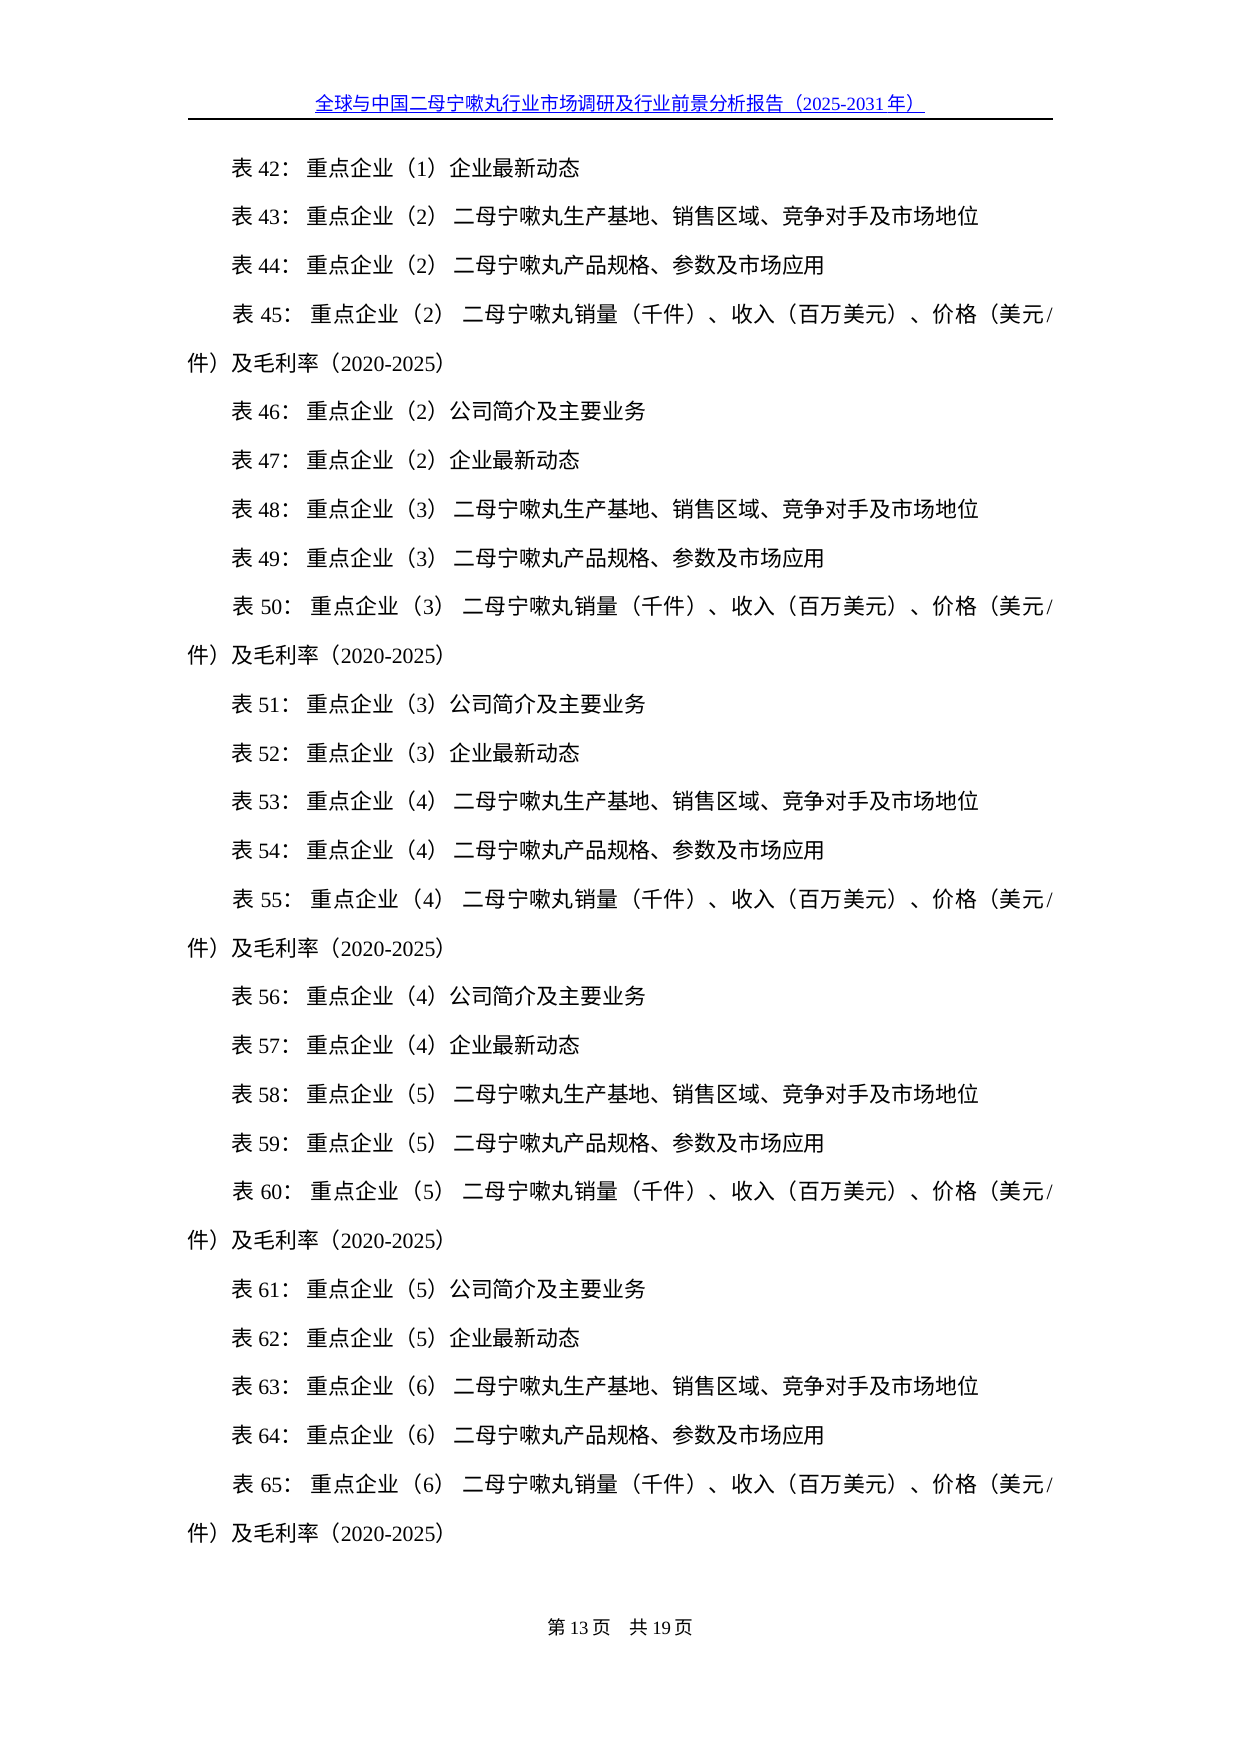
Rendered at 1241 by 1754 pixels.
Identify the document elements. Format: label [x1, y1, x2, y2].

text [187, 150, 1053, 1548]
